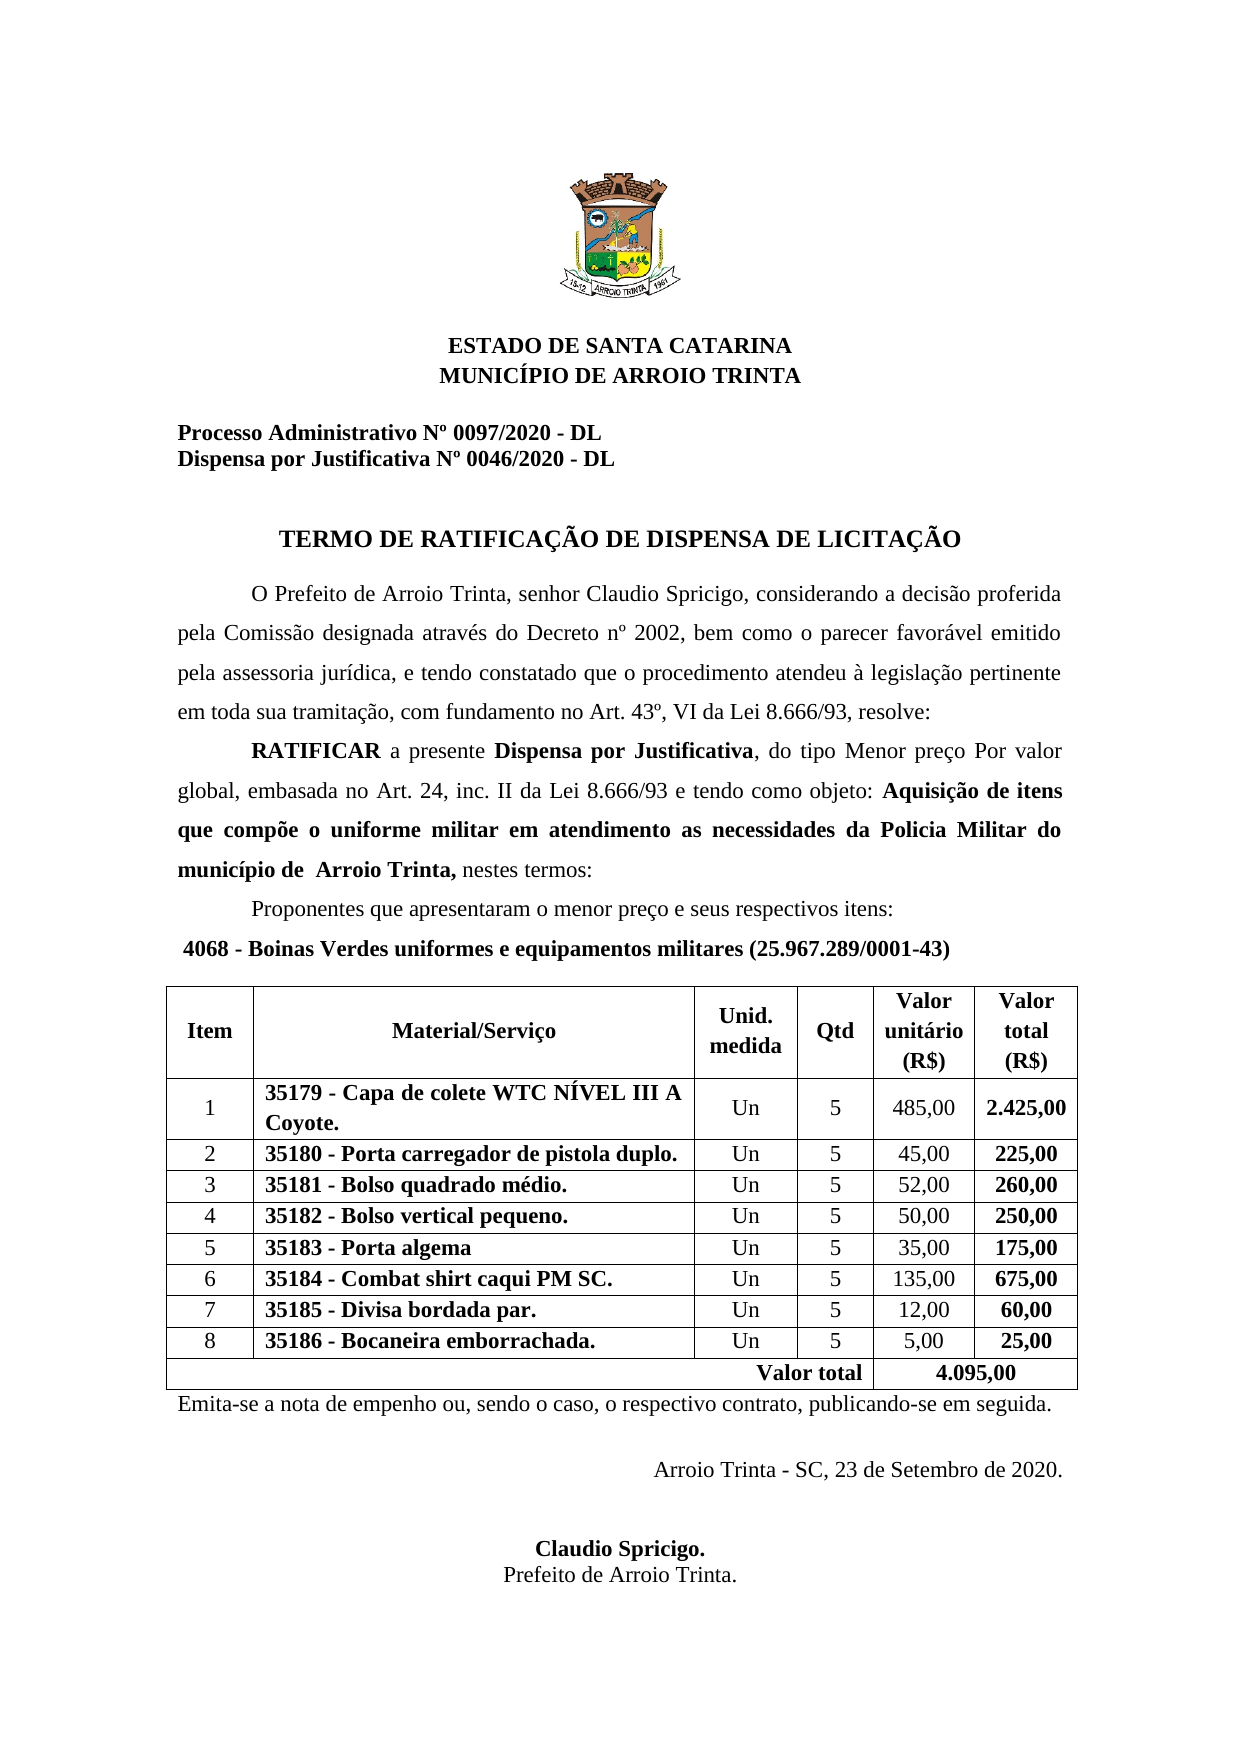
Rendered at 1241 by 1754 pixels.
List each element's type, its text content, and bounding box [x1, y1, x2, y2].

table_cell 35180 - Porta carregador de pistola duplo. [254, 1140, 694, 1170]
table_cell Un [695, 1265, 797, 1295]
table_cell 35185 - Divisa bordada par. [254, 1296, 694, 1327]
table_cell 135,00 [874, 1265, 974, 1295]
table_cell 1 [167, 1079, 253, 1139]
table_cell 35179 - Capa de colete WTC NÍVEL III A Coyote. [254, 1079, 694, 1139]
table_cell 5,00 [874, 1328, 974, 1358]
table_cell 175,00 [975, 1234, 1077, 1264]
table_cell Un [695, 1296, 797, 1327]
text MUNICÍPIO DE ARROIO TRINTA [177, 362, 1063, 389]
table_cell 485,00 [874, 1079, 974, 1139]
table_cell 250,00 [975, 1203, 1077, 1233]
table_cell Un [695, 1140, 797, 1170]
table_cell 5 [798, 1234, 873, 1264]
text Dispensa por Justificativa Nº 0046/2020 - DL [177, 445, 1063, 472]
text Proponentes que apresentaram o menor preço e seus respectivos itens: [177, 895, 1063, 922]
table_cell Un [695, 1171, 797, 1202]
table_cell 12,00 [874, 1296, 974, 1327]
table_cell 60,00 [975, 1296, 1077, 1327]
text O Prefeito de Arroio Trinta, senhor Claudio Spricigo, considerando a decisão proferida pela Comissão designada através do Decreto nº 2002, bem como o parecer favorável emitido pela assessoria jurídica, e tendo constatado que o procedimento atendeu à legislação pertinente em toda sua tramitação, com fundamento no Art. 43º, VI da Lei 8.666/93, resolve: [177, 579, 1063, 724]
table_cell Un [695, 1079, 797, 1139]
text 4068 - Boinas Verdes uniformes e equipamentos militares (25.967.289/0001-43) [177, 935, 1063, 961]
text ESTADO DE SANTA CATARINA [177, 332, 1063, 359]
text Prefeito de Arroio Trinta. [177, 1561, 1063, 1588]
table_cell 6 [167, 1265, 253, 1295]
table_cell 5 [798, 1328, 873, 1358]
table_cell 45,00 [874, 1140, 974, 1170]
text Arroio Trinta - SC, 23 de Setembro de 2020. [177, 1456, 1063, 1482]
table_cell 35182 - Bolso vertical pequeno. [254, 1203, 694, 1233]
table_cell 25,00 [975, 1328, 1077, 1358]
table_cell Un [695, 1203, 797, 1233]
table_cell 260,00 [975, 1171, 1077, 1202]
table_cell 3 [167, 1171, 253, 1202]
table_cell 35184 - Combat shirt caqui PM SC. [254, 1265, 694, 1295]
table_cell 5 [798, 1171, 873, 1202]
picture [559, 173, 681, 298]
text Emita-se a nota de empenho ou, sendo o caso, o respectivo contrato, publicando-se em seguida. [177, 1390, 1063, 1416]
table_cell 5 [167, 1234, 253, 1264]
table_cell 225,00 [975, 1140, 1077, 1170]
text TERMO DE RATIFICAÇÃO DE DISPENSA DE LICITAÇÃO [177, 524, 1063, 553]
table_cell 52,00 [874, 1171, 974, 1202]
table_cell 50,00 [874, 1203, 974, 1233]
text RATIFICAR a presente Dispensa por Justificativa, do tipo Menor preço Por valor global, embasada no Art. 24, inc. II da Lei 8.666/93 e tendo como objeto: Aquisição de itens que compõe o uniforme militar em atendimento as necessidades da Policia Militar do município de Arroio Trinta, nestes termos: [177, 737, 1063, 882]
table_cell 8 [167, 1328, 253, 1358]
table_cell 35181 - Bolso quadrado médio. [254, 1171, 694, 1202]
table_cell Un [695, 1234, 797, 1264]
table_cell 2.425,00 [975, 1079, 1077, 1139]
table_cell Valor total [167, 1359, 873, 1389]
text Claudio Spricigo. [177, 1535, 1063, 1561]
table_cell 4 [167, 1203, 253, 1233]
table_header Valor unitário (R$) [874, 987, 974, 1078]
table_header Material/Serviço [254, 987, 694, 1078]
table_header Item [167, 987, 253, 1078]
table_header Qtd [798, 987, 873, 1078]
table_cell 5 [798, 1296, 873, 1327]
table_cell 4.095,00 [874, 1359, 1077, 1389]
table_cell 35183 - Porta algema [254, 1234, 694, 1264]
table_header Unid. medida [695, 987, 797, 1078]
table_cell Un [695, 1328, 797, 1358]
table_cell 675,00 [975, 1265, 1077, 1295]
table_cell 5 [798, 1265, 873, 1295]
table_cell 7 [167, 1296, 253, 1327]
text Processo Administrativo Nº 0097/2020 - DL [177, 419, 1063, 445]
table_cell 5 [798, 1079, 873, 1139]
table_cell 35186 - Bocaneira emborrachada. [254, 1328, 694, 1358]
table_cell 2 [167, 1140, 253, 1170]
table_cell 5 [798, 1203, 873, 1233]
table_header Valor total (R$) [975, 987, 1077, 1078]
table_cell 5 [798, 1140, 873, 1170]
table_cell 35,00 [874, 1234, 974, 1264]
